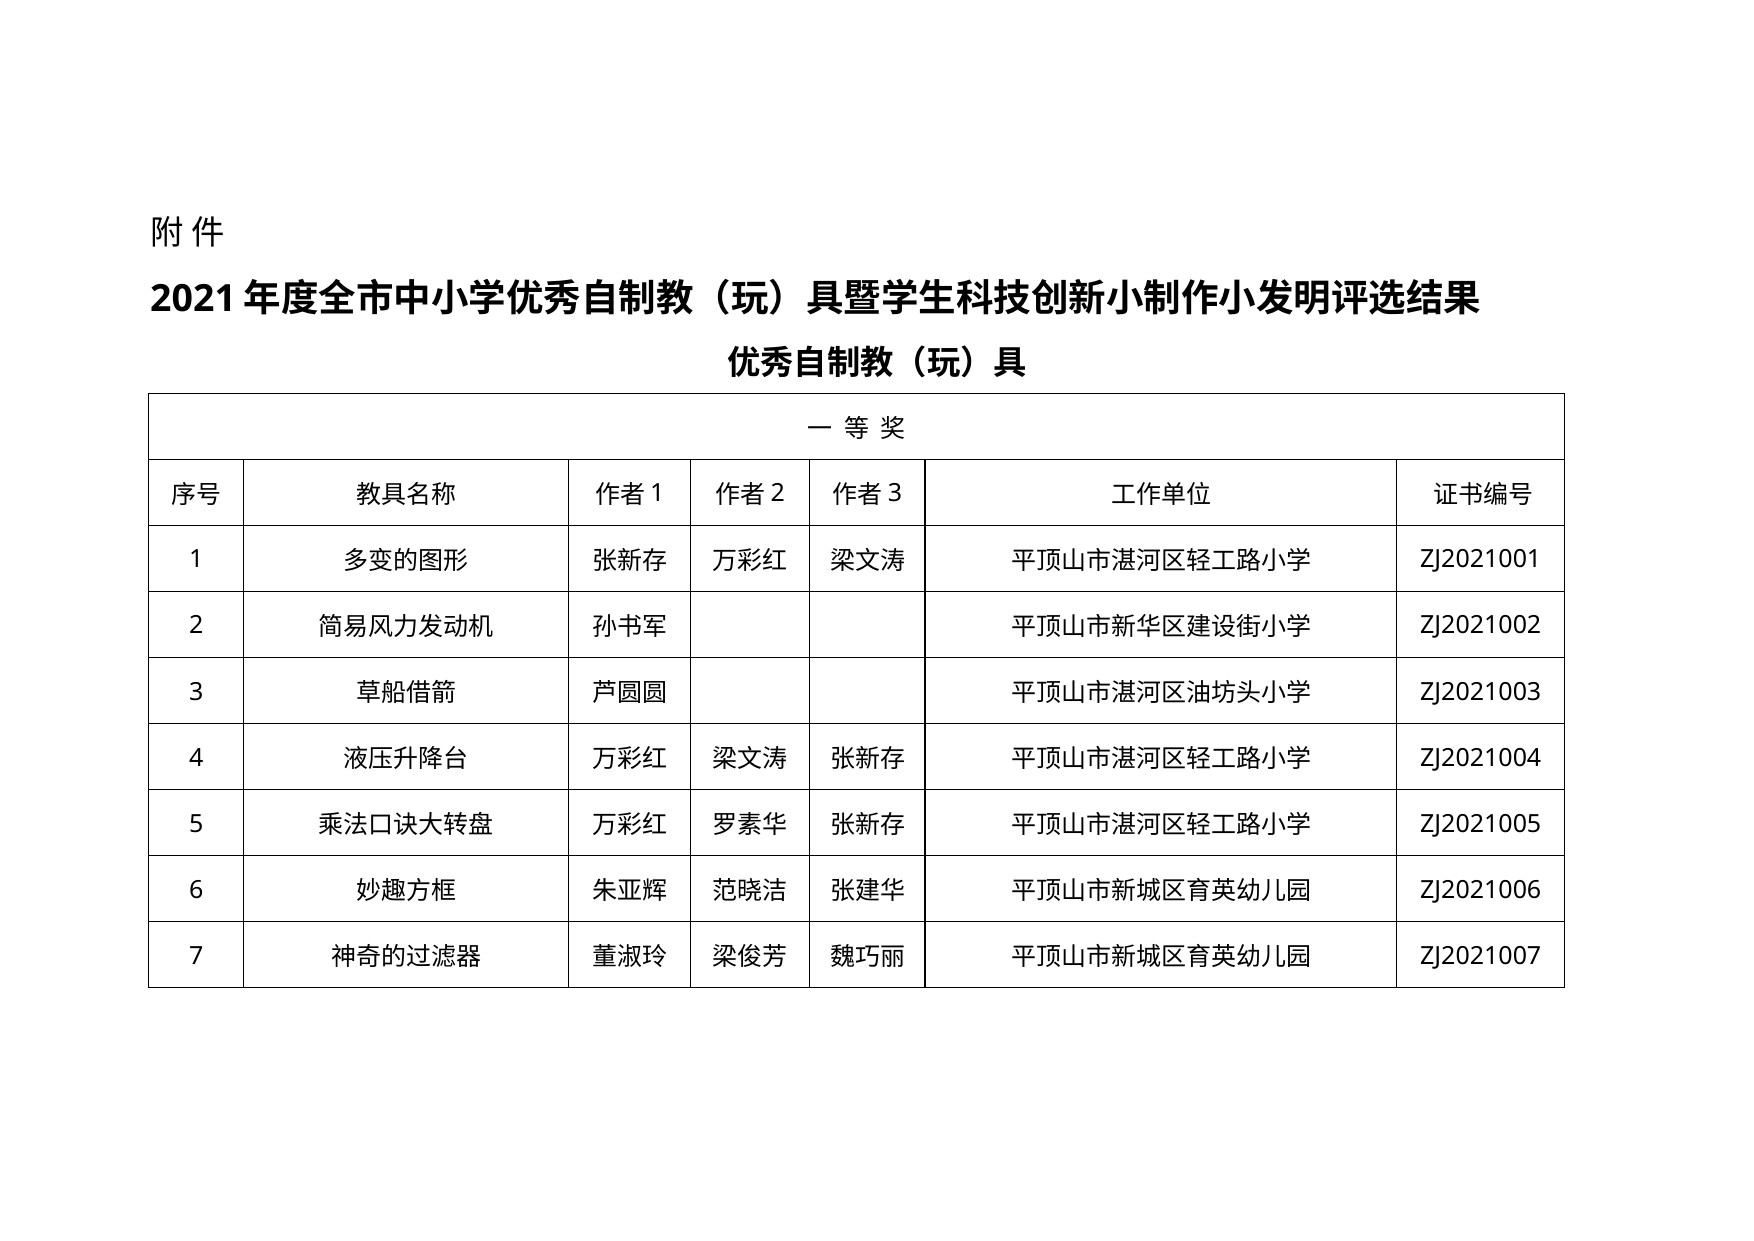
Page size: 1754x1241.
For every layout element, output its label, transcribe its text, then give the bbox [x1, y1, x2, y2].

table_cell 平顶山市湛河区油坊头小学 [926, 658, 1396, 723]
table_cell ZJ2021002 [1397, 592, 1564, 657]
table_cell 神奇的过滤器 [244, 922, 568, 987]
table_cell [691, 592, 809, 657]
table_cell 梁文涛 [691, 724, 809, 789]
table_cell 罗素华 [691, 790, 809, 855]
table_header 一 等 奖 [149, 394, 1564, 459]
table_cell ZJ2021004 [1397, 724, 1564, 789]
table_cell 芦圆圆 [569, 658, 690, 723]
table_cell 多变的图形 [244, 526, 568, 591]
table_cell 证书编号 [1397, 460, 1564, 525]
text 附 件 [150, 198, 1604, 263]
table_cell 平顶山市湛河区轻工路小学 [926, 526, 1396, 591]
table_cell 梁文涛 [810, 526, 924, 591]
table_cell 教具名称 [244, 460, 568, 525]
table_cell 孙书军 [569, 592, 690, 657]
table_cell ZJ2021005 [1397, 790, 1564, 855]
table_cell 液压升降台 [244, 724, 568, 789]
table_cell 梁俊芳 [691, 922, 809, 987]
table_cell 平顶山市新城区育英幼儿园 [926, 922, 1396, 987]
text 优秀自制教（玩）具 [150, 328, 1604, 393]
table_cell 3 [149, 658, 243, 723]
table_cell 万彩红 [691, 526, 809, 591]
table_cell 朱亚辉 [569, 856, 690, 921]
table_cell 张建华 [810, 856, 924, 921]
table_cell 作者2 [691, 460, 809, 525]
table_cell [810, 658, 924, 723]
table_cell 序号 [149, 460, 243, 525]
table_cell 平顶山市湛河区轻工路小学 [926, 724, 1396, 789]
table_cell ZJ2021003 [1397, 658, 1564, 723]
table_cell 7 [149, 922, 243, 987]
table_cell 魏巧丽 [810, 922, 924, 987]
table_cell [810, 592, 924, 657]
table_cell ZJ2021007 [1397, 922, 1564, 987]
table_cell [691, 658, 809, 723]
table_cell 张新存 [569, 526, 690, 591]
table_cell 万彩红 [569, 790, 690, 855]
table_cell 简易风力发动机 [244, 592, 568, 657]
table_cell 董淑玲 [569, 922, 690, 987]
table_cell 草船借箭 [244, 658, 568, 723]
table_cell 张新存 [810, 724, 924, 789]
table_cell 平顶山市湛河区轻工路小学 [926, 790, 1396, 855]
table_cell ZJ2021006 [1397, 856, 1564, 921]
table_cell 张新存 [810, 790, 924, 855]
table_cell ZJ2021001 [1397, 526, 1564, 591]
table_cell 工作单位 [926, 460, 1396, 525]
table_cell 6 [149, 856, 243, 921]
table_cell 5 [149, 790, 243, 855]
table_cell 4 [149, 724, 243, 789]
table_cell 作者1 [569, 460, 690, 525]
table_cell 万彩红 [569, 724, 690, 789]
table_cell 平顶山市新华区建设街小学 [926, 592, 1396, 657]
table_cell 平顶山市新城区育英幼儿园 [926, 856, 1396, 921]
table_cell 作者3 [810, 460, 924, 525]
table_cell 范晓洁 [691, 856, 809, 921]
table_cell 妙趣方框 [244, 856, 568, 921]
text 2021年度全市中小学优秀自制教（玩）具暨学生科技创新小制作小发明评选结果 [150, 263, 1604, 328]
table_cell 乘法口诀大转盘 [244, 790, 568, 855]
table_cell 2 [149, 592, 243, 657]
table_cell 1 [149, 526, 243, 591]
